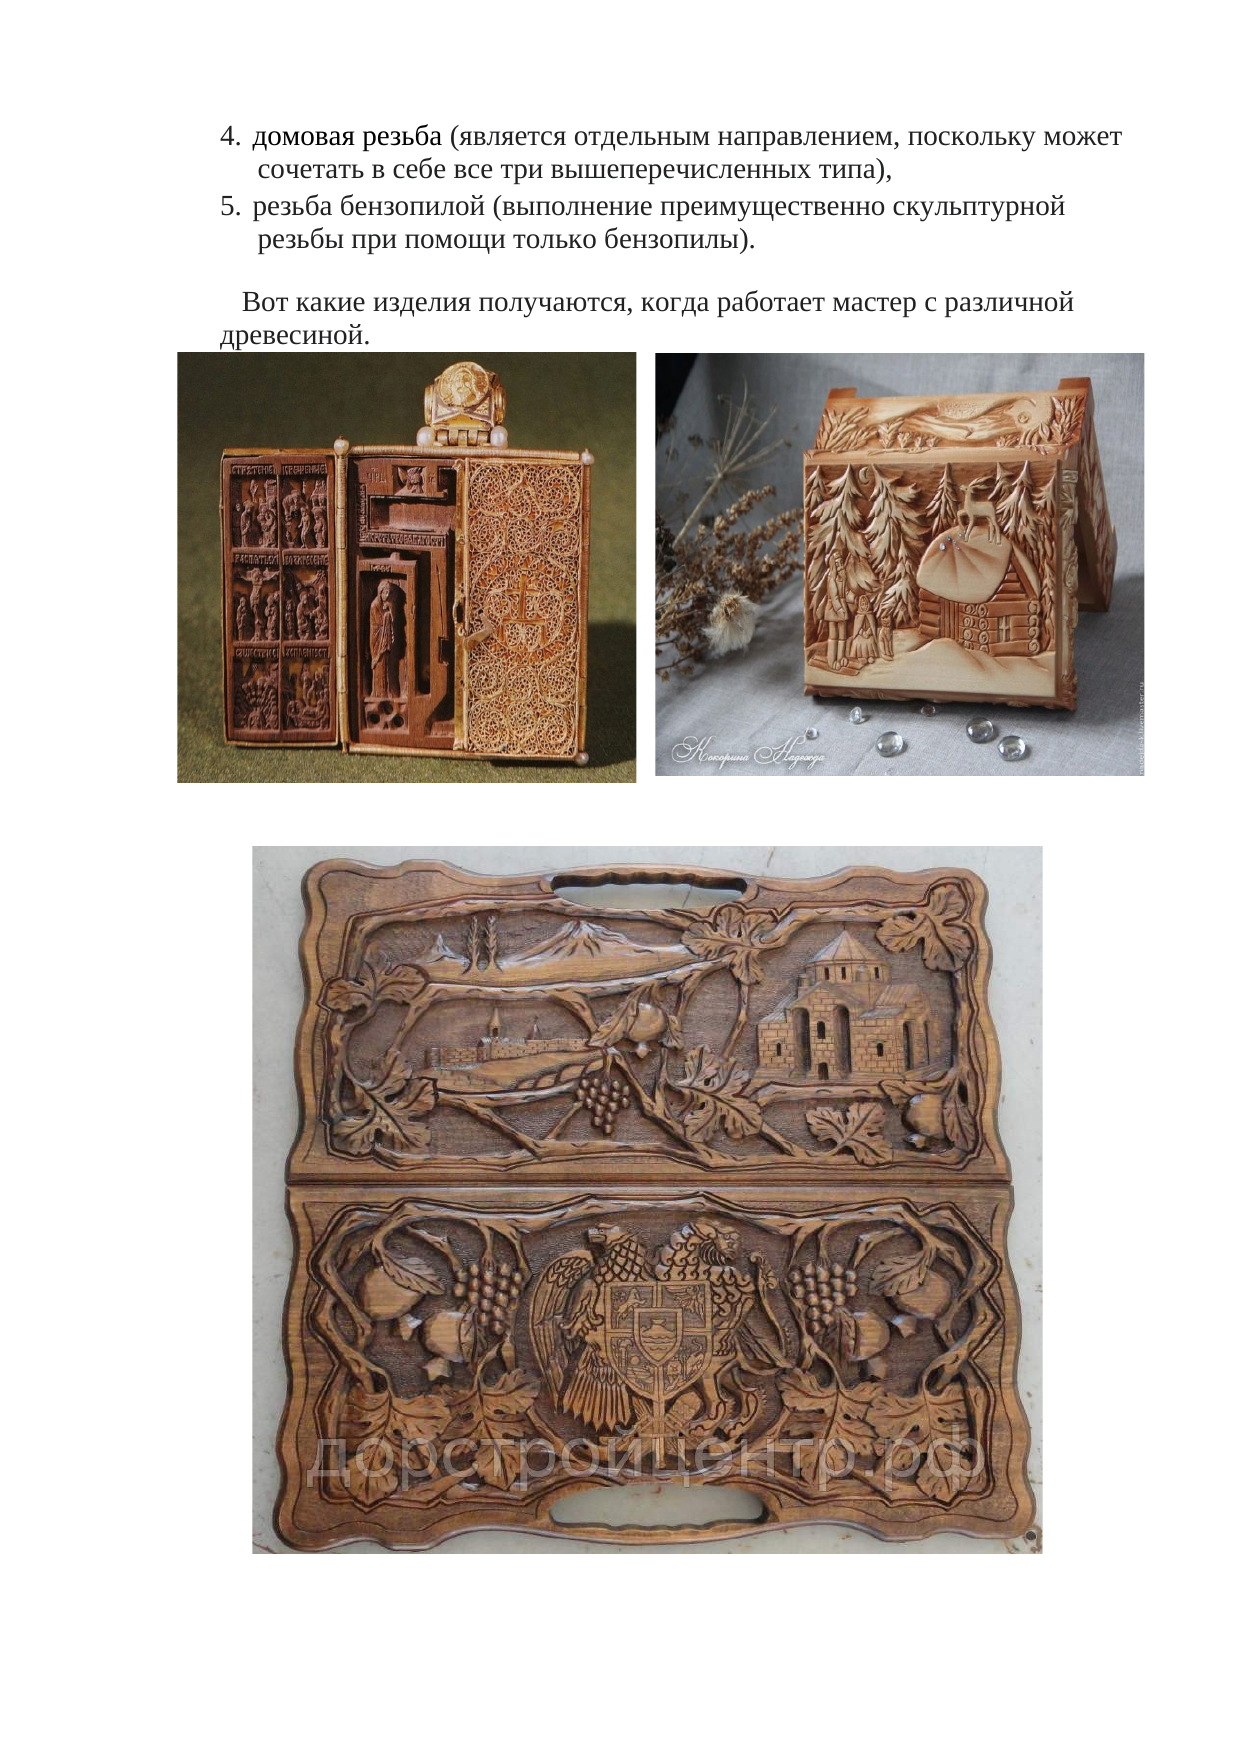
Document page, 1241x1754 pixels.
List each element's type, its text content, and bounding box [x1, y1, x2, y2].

list домовая резьба (является отдельным направлением, поскольку может сочетать в себе все три вышеперечисленных типа), [220, 118, 1152, 185]
picture [252, 846, 1043, 1554]
list резьба бензопилой (выполнение преимущественно скульптурной резьбы при помощи только бензопилы). [220, 188, 1152, 255]
picture [655, 353, 1145, 776]
picture [177, 352, 637, 783]
text Вот какие изделия получаются, когда работает мастер с различной древесиной. [220, 284, 1152, 351]
